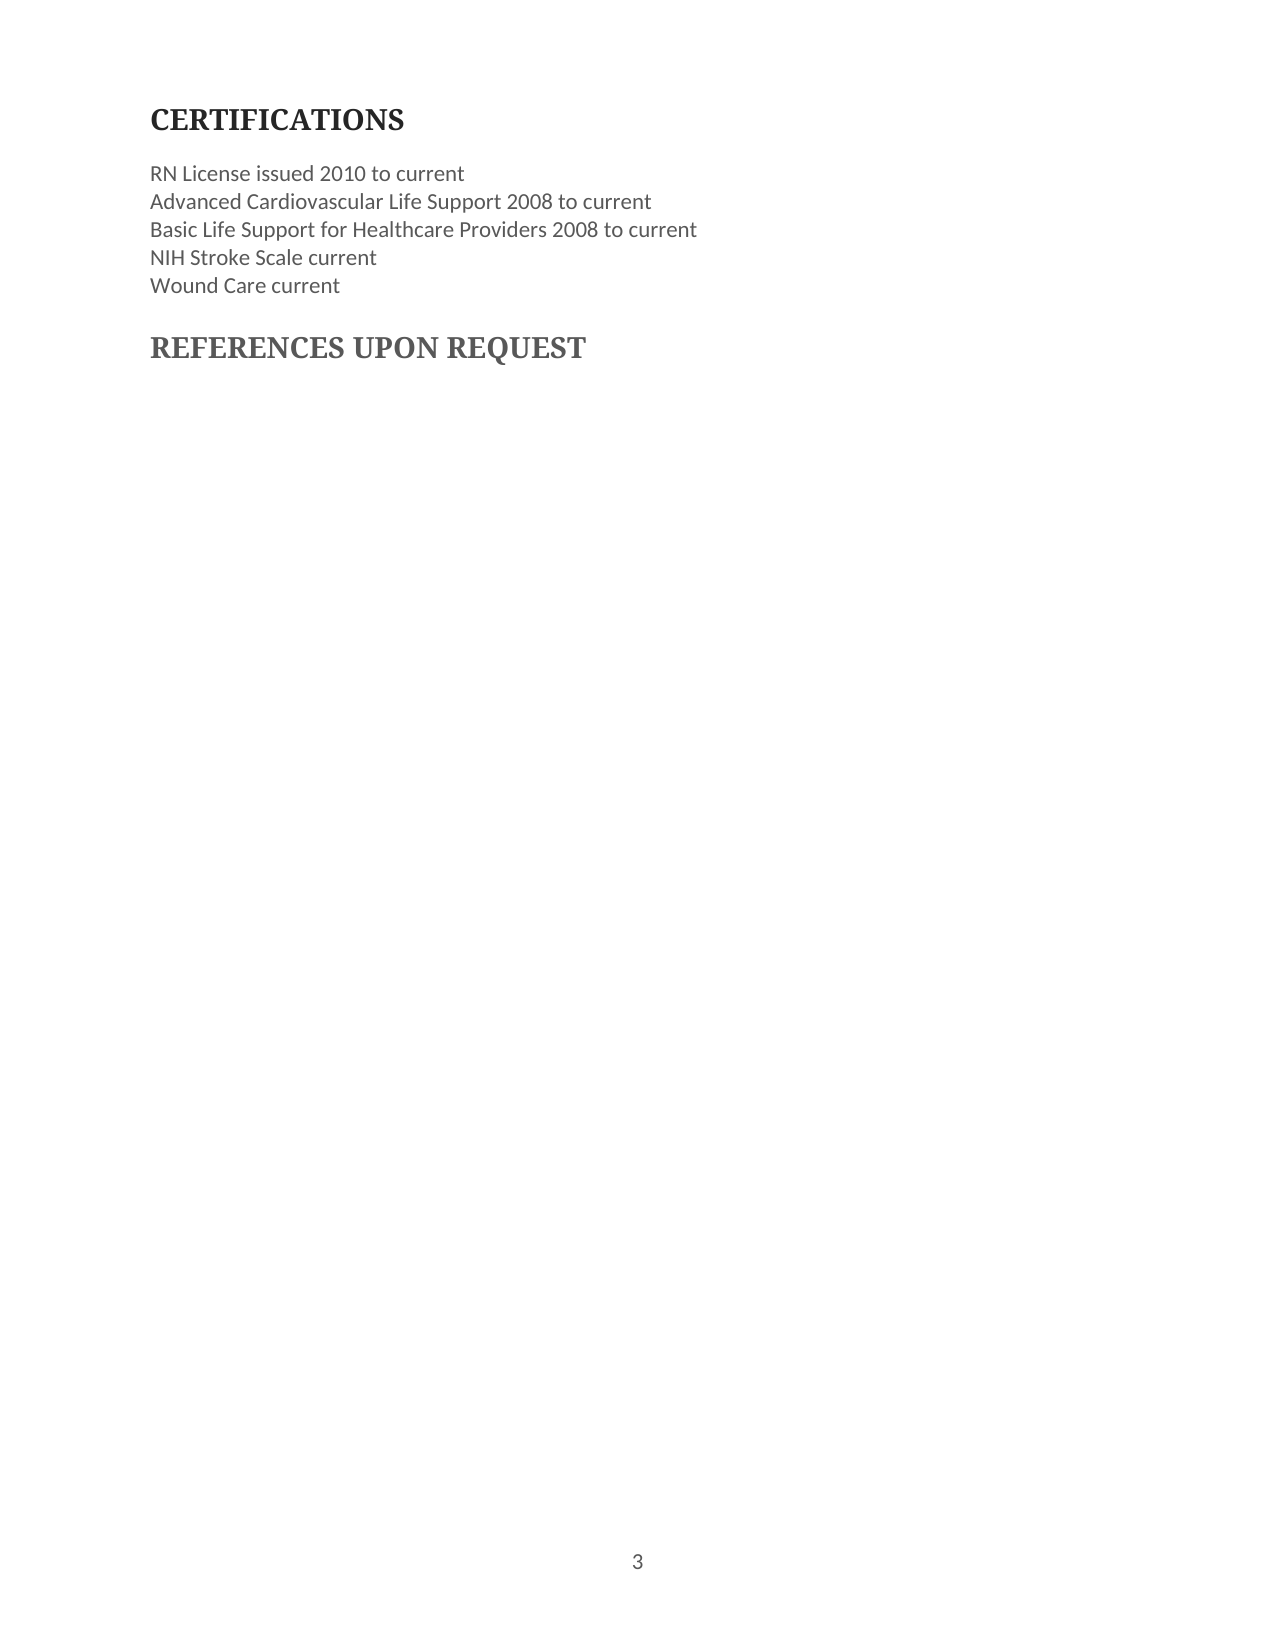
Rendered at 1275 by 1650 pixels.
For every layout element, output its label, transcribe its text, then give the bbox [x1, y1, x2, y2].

text NIH Stroke Scale current [150, 243, 1125, 272]
text RN License issued 2010 to current [150, 159, 1125, 187]
text Basic Life Support for Healthcare Providers 2008 to current [150, 216, 1125, 243]
subtitle Certifications [150, 99, 1125, 139]
text REFERENCES UPON REQUEST [150, 328, 1125, 367]
text Wound Care current [150, 272, 1125, 299]
text Advanced Cardiovascular Life Support 2008 to current [150, 187, 1125, 216]
